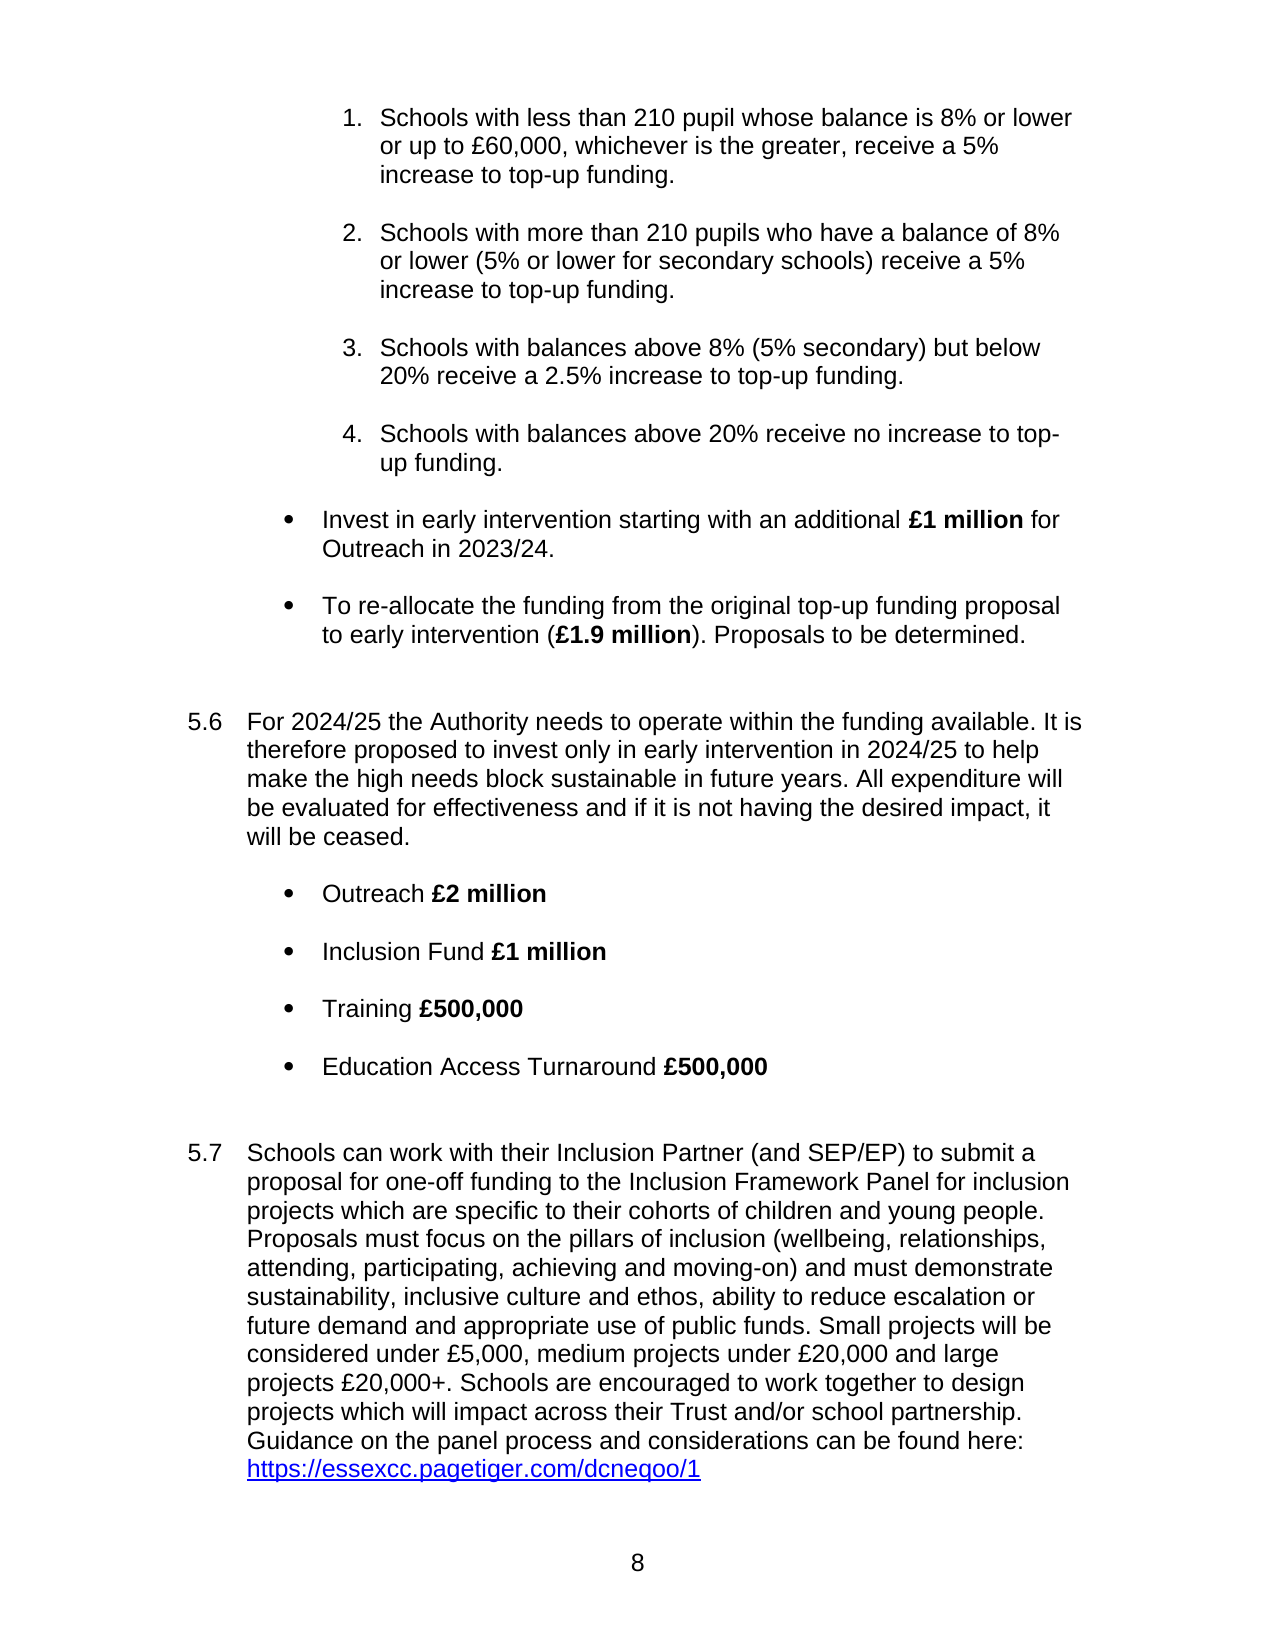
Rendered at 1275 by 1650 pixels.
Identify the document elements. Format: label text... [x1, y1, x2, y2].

list Inclusion Fund £1 million [284, 937, 1087, 994]
list Schools with balances above 20% receive no increase to top-up funding. [342, 419, 1087, 505]
list Invest in early intervention starting with an additional £1 million for Outreach in 2023/24. [284, 505, 1087, 591]
list Schools with less than 210 pupil whose balance is 8% or lower or up to £60,000, whichever is the greater, receive a 5% increase to top-up funding. [342, 102, 1087, 217]
list To re-allocate the funding from the original top-up funding proposal to early intervention (£1.9 million). Proposals to be determined. [284, 591, 1087, 678]
list Outreach £2 million [284, 879, 1087, 937]
list Schools with balances above 8% (5% secondary) but below 20% receive a 2.5% increase to top-up funding. [342, 332, 1087, 419]
list Schools with more than 210 pupils who have a balance of 8% or lower (5% or lower for secondary schools) receive a 5% increase to top-up funding. [342, 217, 1087, 332]
list Education Access Turnaround £500,000 [284, 1052, 1087, 1138]
text 5.6 For 2024/25 the Authority needs to operate within the funding available. It is therefore proposed to invest only in early intervention in 2024/25 to help make the high needs block sustainable in future years. All expenditure will be evaluated for effectiveness and if it is not having the desired impact, it will be ceased. [187, 706, 1087, 850]
text 5.7 Schools can work with their Inclusion Partner (and SEP/EP) to submit a proposal for one-off funding to the Inclusion Framework Panel for inclusion projects which are specific to their cohorts of children and young people. Proposals must focus on the pillars of inclusion (wellbeing, relationships, attending, participating, achieving and moving-on) and must demonstrate sustainability, inclusive culture and ethos, ability to reduce escalation or future demand and appropriate use of public funds. Small projects will be considered under £5,000, medium projects under £20,000 and large projects £20,000+. Schools are encouraged to work together to design projects which will impact across their Trust and/or school partnership. Guidance on the panel process and considerations can be found here: https://essexcc.pagetiger.com/dcneqoo/1 [187, 1138, 1087, 1483]
list Training £500,000 [284, 994, 1087, 1052]
